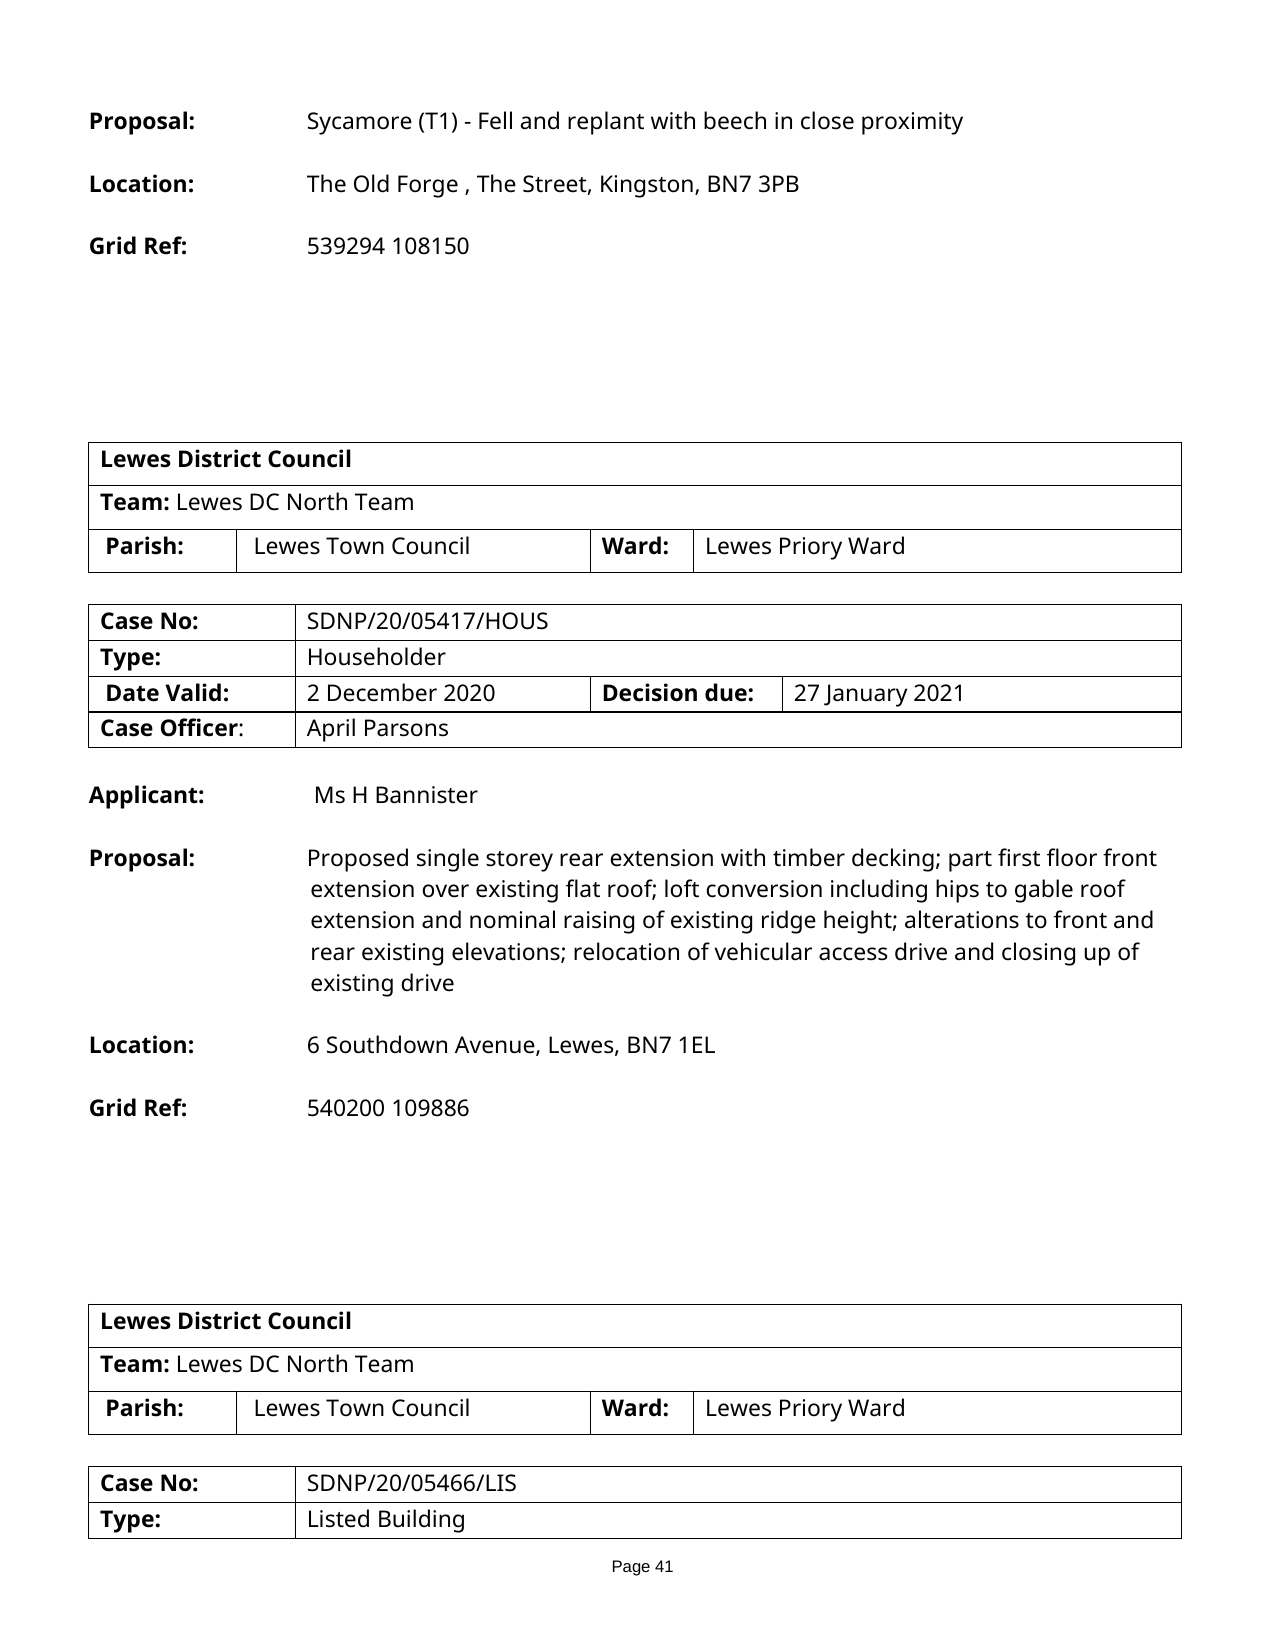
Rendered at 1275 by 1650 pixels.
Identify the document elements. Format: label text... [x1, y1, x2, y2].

table_cell Case Officer: [89, 713, 295, 747]
table_header Case No: [89, 605, 295, 640]
table_cell Parish: [89, 530, 236, 572]
table_cell Ward: [591, 530, 693, 572]
text Proposal: Sycamore (T1) - Fell and replant with beech in close proximity [89, 105, 1196, 136]
table_cell Parish: [89, 1392, 236, 1433]
table_cell Decision due: [591, 677, 782, 711]
table_cell Lewes Priory Ward [694, 530, 1181, 572]
table_cell April Parsons [296, 713, 1181, 747]
table_header SDNP/20/05466/LIS [296, 1467, 1181, 1502]
table_cell Date Valid: [89, 677, 295, 711]
table_cell Type: [89, 641, 295, 676]
text Location: 6 Southdown Avenue, Lewes, BN7 1EL [89, 1029, 1196, 1061]
text Proposal: Proposed single storey rear extension with timber decking; part first floor front extension over existing flat roof; loft conversion including hips to gable roof extension and nominal raising of existing ridge height; alterations to front and rear existing elevations; relocation of vehicular access drive and closing up of existing drive [89, 842, 1196, 998]
table_cell Lewes Priory Ward [694, 1392, 1181, 1433]
table_header Case No: [89, 1467, 295, 1502]
text Grid Ref: 539294 108150 [89, 230, 1196, 261]
table_cell Householder [296, 641, 1181, 676]
table_cell Ward: [591, 1392, 693, 1433]
table_header Lewes District Council [89, 1305, 1181, 1347]
table_cell Lewes Town Council [237, 1392, 590, 1433]
table_header Lewes District Council [89, 443, 1181, 485]
table_cell 2 December 2020 [296, 677, 590, 711]
text Location: The Old Forge , The Street, Kingston, BN7 3PB [89, 168, 1196, 199]
table_cell Team: Lewes DC North Team [89, 1348, 1181, 1391]
table_cell Lewes Town Council [237, 530, 590, 572]
table_header SDNP/20/05417/HOUS [296, 605, 1181, 640]
table_cell Type: [89, 1503, 295, 1537]
text Grid Ref: 540200 109886 [89, 1092, 1196, 1123]
table_cell Listed Building [296, 1503, 1181, 1537]
table_cell Team: Lewes DC North Team [89, 486, 1181, 529]
table_cell 27 January 2021 [783, 677, 1181, 711]
text Applicant: Ms H Bannister [89, 779, 1196, 811]
